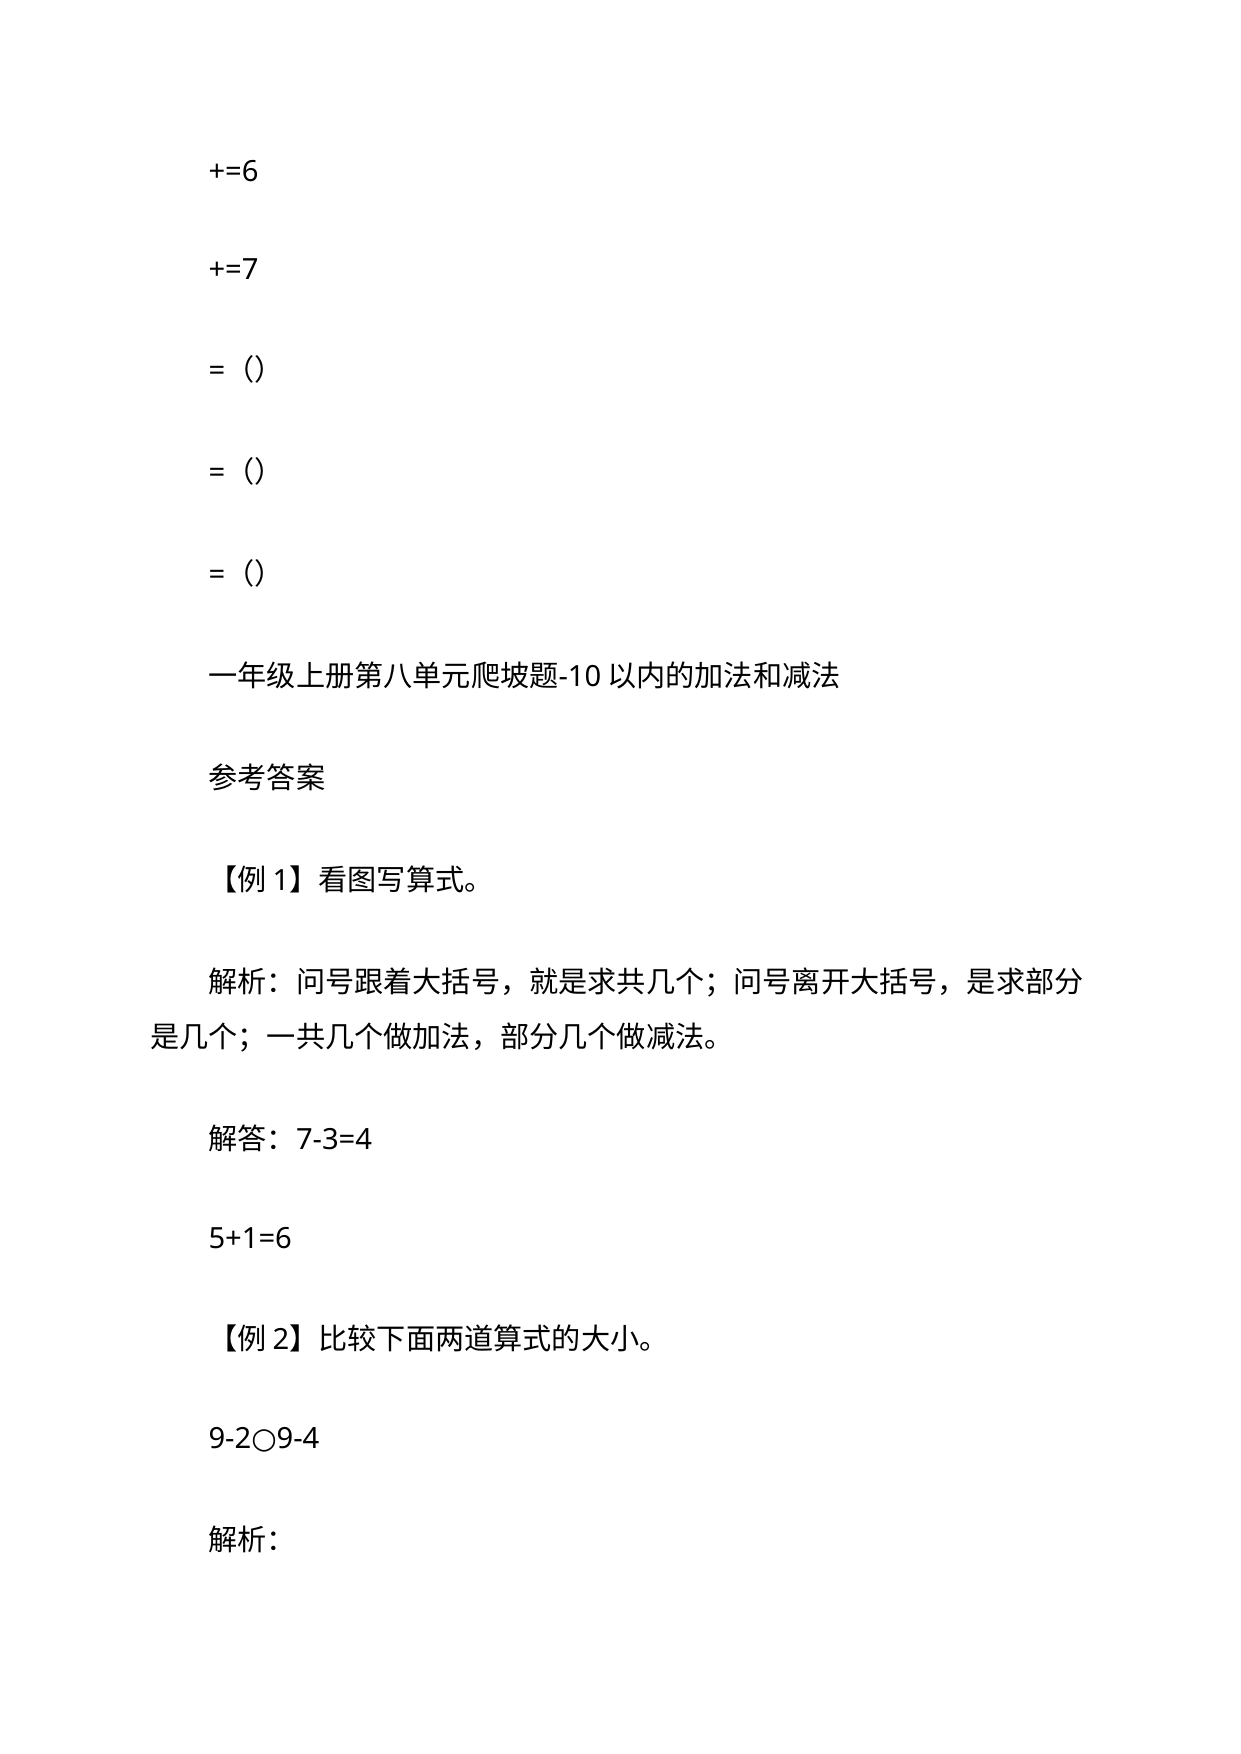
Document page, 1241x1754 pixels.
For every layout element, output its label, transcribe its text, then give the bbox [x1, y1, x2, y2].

text 5+1=6 [150, 1217, 1090, 1257]
text 一年级上册第八单元爬坡题-10以内的加法和减法 [150, 653, 1090, 695]
text =（） [150, 551, 1090, 593]
text 解析：问号跟着大括号，就是求共几个；问号离开大括号，是求部分是几个；一共几个做加法，部分几个做减法。 [150, 958, 1090, 1056]
text +=6 [150, 150, 1090, 190]
text +=7 [150, 248, 1090, 288]
text =（） [150, 347, 1090, 389]
text 解析： [150, 1516, 1090, 1558]
text =（） [150, 449, 1090, 491]
text 参考答案 [150, 755, 1090, 797]
text 解答：7-3=4 [150, 1115, 1090, 1158]
text 9-2○9-4 [150, 1418, 1090, 1457]
text 【例2】比较下面两道算式的大小。 [150, 1316, 1090, 1358]
text 【例1】看图写算式。 [150, 857, 1090, 899]
